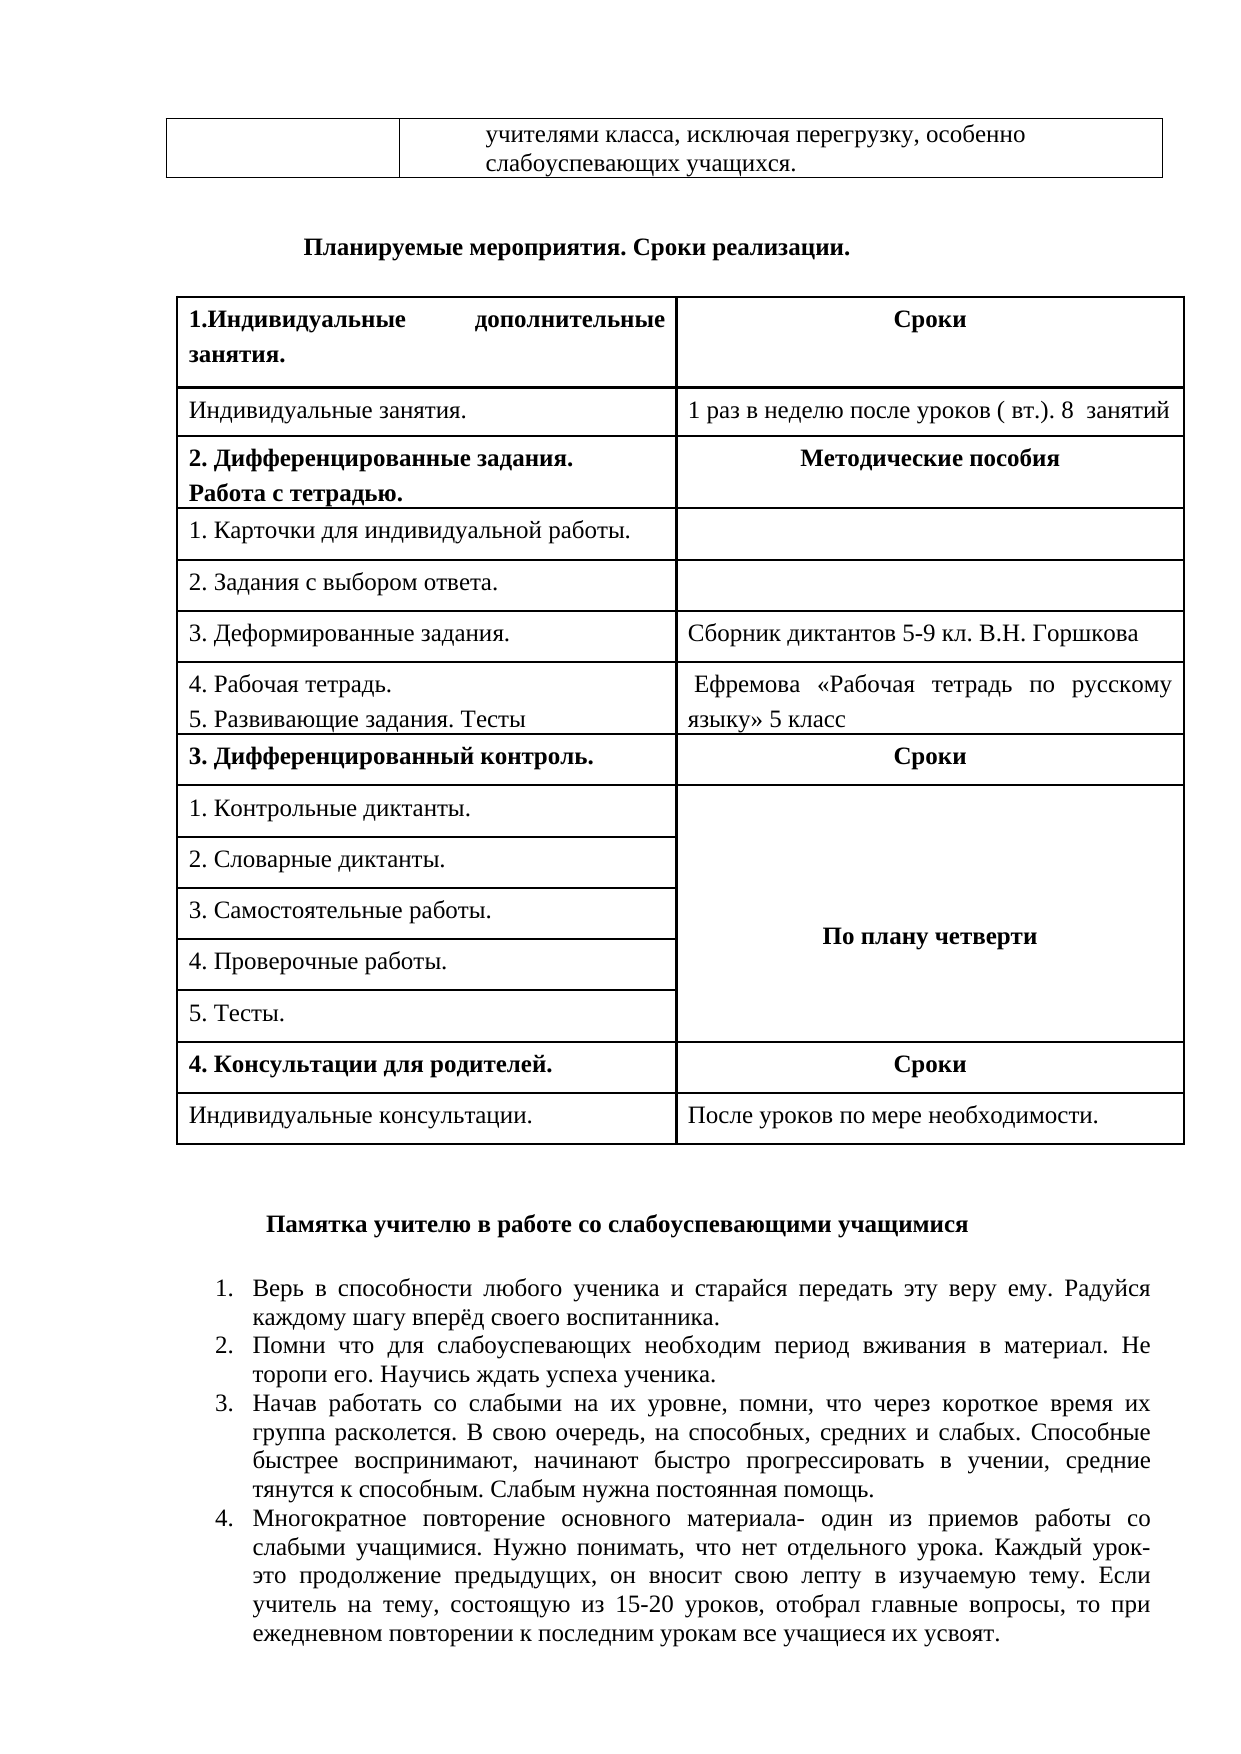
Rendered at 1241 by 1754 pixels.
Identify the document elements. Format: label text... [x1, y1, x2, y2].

table_cell После уроков по мере необходимости. [678, 1094, 1183, 1143]
table_cell 4. Рабочая тетрадь. 5. Развивающие задания. Тесты [178, 663, 675, 733]
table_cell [167, 119, 399, 177]
table_cell Ефремова «Рабочая тетрадь по русскому языку» 5 класс [678, 663, 1183, 733]
list Многократное повторение основного материала- один из приемов работы со слабыми учащимися. Нужно понимать, что нет отдельного урока. Каждый урок- это продолжение предыдущих, он вносит свою лепту в изучаемую тему. Если учитель на тему, состоящую из 15-20 уроков, отобрал главные вопросы, то при ежедневном повторении к последним урокам все учащиеся их усвоят. [215, 1503, 1152, 1647]
table_cell 5. Тесты. [178, 991, 675, 1041]
table_cell 4. Консультации для родителей. [178, 1043, 675, 1092]
table_cell 1. Контрольные диктанты. [178, 786, 675, 836]
table_header 1.Индивидуальные дополнительные занятия. [178, 298, 675, 386]
table_cell 3. Деформированные задания. [178, 612, 675, 661]
table_cell Индивидуальные занятия. [178, 389, 675, 435]
table_cell [678, 509, 1183, 558]
table_cell Индивидуальные консультации. [178, 1094, 675, 1143]
table_cell 1. Карточки для индивидуальной работы. [178, 509, 675, 558]
table_cell 1 раз в неделю после уроков ( вт.). 8 занятий [678, 389, 1183, 435]
table_cell Сборник диктантов 5-9 кл. В.Н. Горшкова [678, 612, 1183, 661]
table_cell Методические пособия [678, 437, 1183, 507]
table_cell 4. Проверочные работы. [178, 940, 675, 989]
table_header Сроки [678, 298, 1183, 386]
list Начав работать со слабыми на их уровне, помни, что через короткое время их группа расколется. В свою очередь, на способных, средних и слабых. Способные быстрее воспринимают, начинают быстро прогрессировать в учении, средние тянутся к способным. Слабым нужна постоянная помощь. [215, 1388, 1152, 1503]
table_cell [678, 561, 1183, 610]
table_cell Сроки [678, 735, 1183, 784]
table_cell 2. Дифференцированные задания. Работа с тетрадью. [178, 437, 675, 507]
text Памятка учителю в работе со слабоуспевающими учащимися [177, 1209, 1152, 1238]
table_cell 3. Самостоятельные работы. [178, 889, 675, 938]
table_cell 3. Дифференцированный контроль. [178, 735, 675, 784]
list Помни что для слабоуспевающих необходим период вживания в материал. Не торопи его. Научись ждать успеха ученика. [215, 1331, 1152, 1388]
text Планируемые мероприятия. Сроки реализации. [177, 232, 1152, 260]
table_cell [400, 119, 1162, 177]
table_cell 2. Словарные диктанты. [178, 838, 675, 887]
table_cell Сроки [678, 1043, 1183, 1092]
table_cell 2. Задания с выбором ответа. [178, 561, 675, 610]
list Верь в способности любого ученика и старайся передать эту веру ему. Радуйся каждому шагу вперёд своего воспитанника. [215, 1273, 1152, 1331]
table_cell По плану четверти [678, 786, 1183, 1041]
